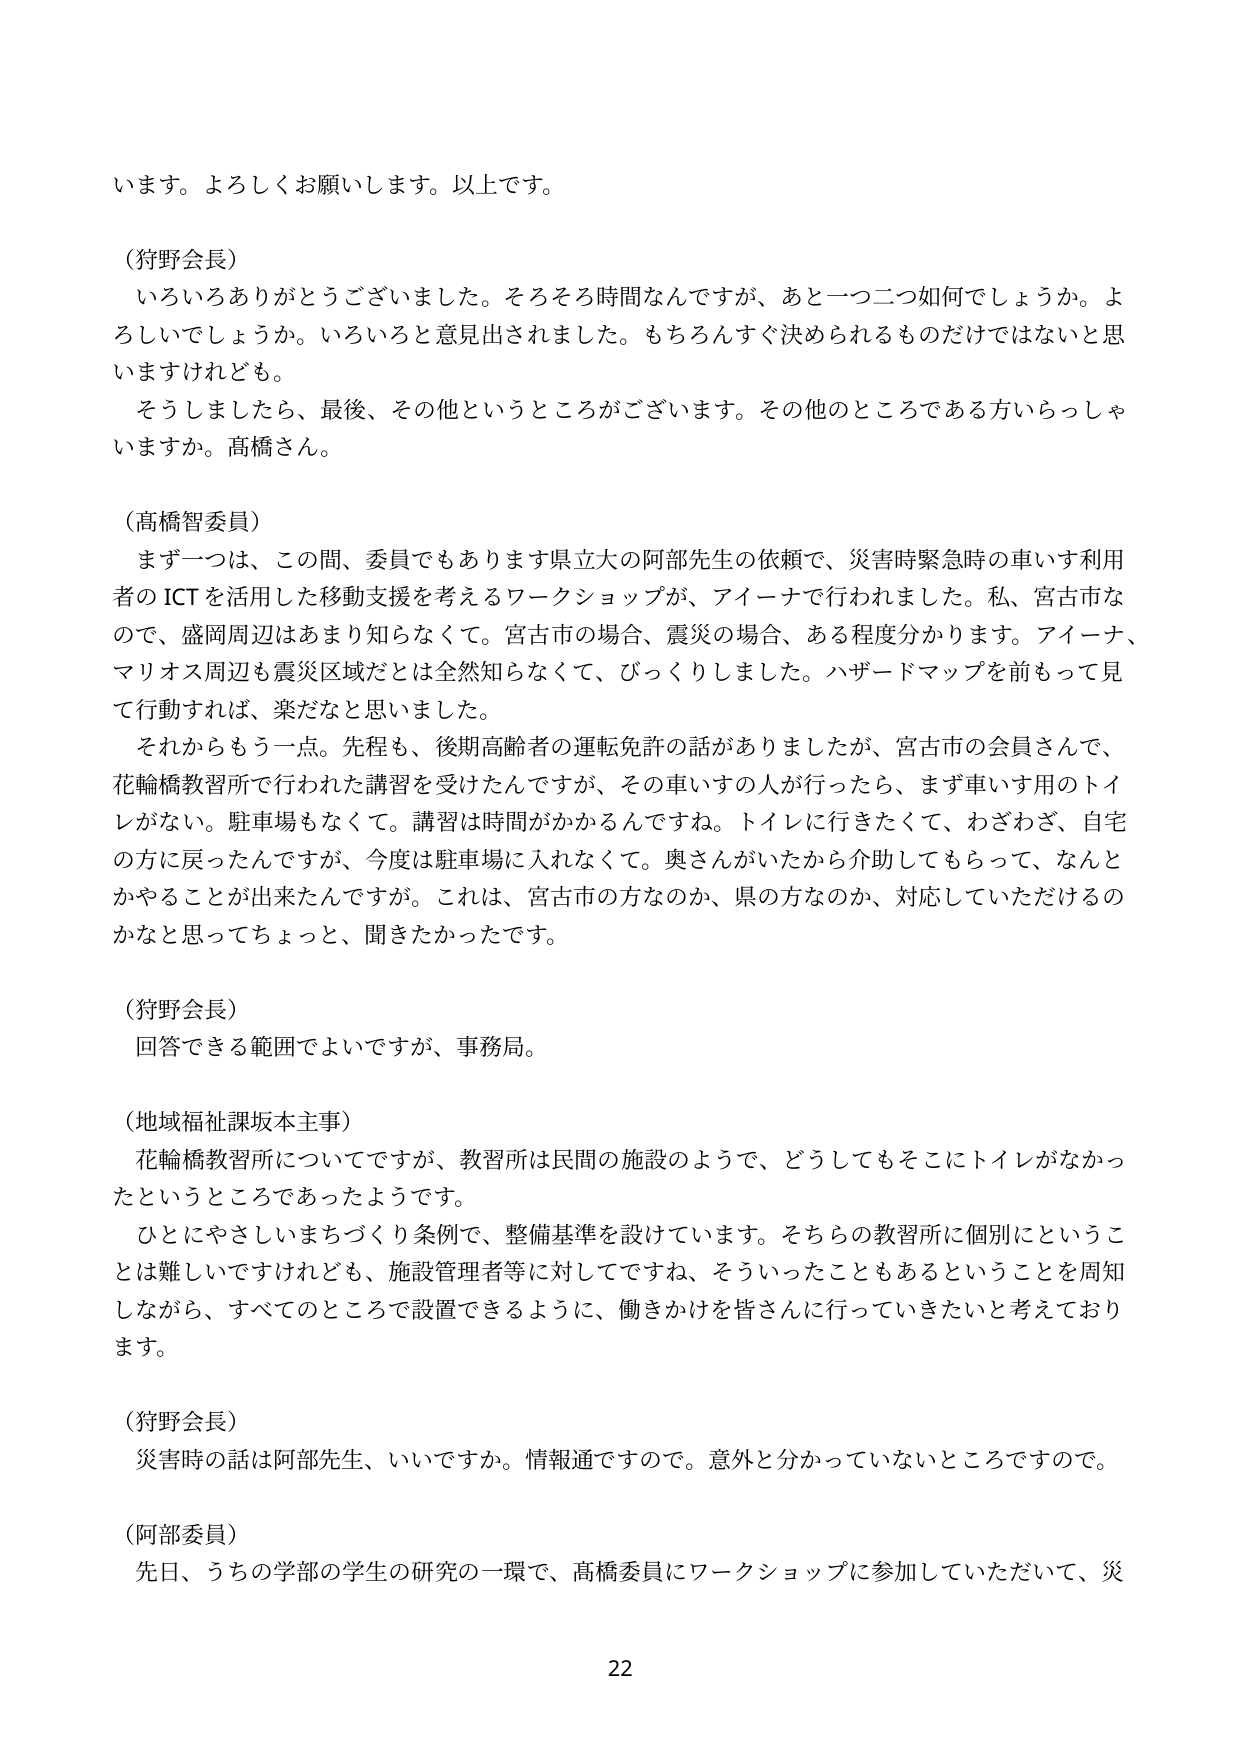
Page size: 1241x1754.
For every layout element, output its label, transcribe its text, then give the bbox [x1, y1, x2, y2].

text （狩野会長） [112, 989, 1128, 1027]
text 回答できる範囲でよいですが、事務局。 [112, 1027, 1128, 1064]
text （髙橋智委員） [112, 502, 1128, 539]
text そうしましたら、最後、その他というところがございます。その他のところである方いらっしゃいますか。髙橋さん。 [112, 389, 1128, 464]
text （阿部委員） [112, 1514, 1128, 1552]
text それからもう一点。先程も、後期高齢者の運転免許の話がありましたが、宮古市の会員さんで、花輪橋教習所で行われた講習を受けたんですが、その車いすの人が行ったら、まず車いす用のトイレがない。駐車場もなくて。講習は時間がかかるんですね。トイレに行きたくて、わざわざ、自宅の方に戻ったんですが、今度は駐車場に入れなくて。奥さんがいたから介助してもらって、なんとかやることが出来たんですが。これは、宮古市の方なのか、県の方なのか、対応していただけるのかなと思ってちょっと、聞きたかったです。 [112, 727, 1128, 952]
text いろいろありがとうございました。そろそろ時間なんですが、あと一つ二つ如何でしょうか。よろしいでしょうか。いろいろと意見出されました。もちろんすぐ決められるものだけではないと思いますけれども。 [112, 277, 1128, 389]
text （地域福祉課坂本主事） [112, 1102, 1128, 1139]
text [112, 1552, 1128, 1589]
text 花輪橋教習所についてですが、教習所は民間の施設のようで、どうしてもそこにトイレがなかったというところであったようです。 [112, 1139, 1128, 1214]
text （狩野会長） [112, 1402, 1128, 1439]
text まず一つは、この間、委員でもあります県立大の阿部先生の依頼で、災害時緊急時の車いす利用者のICTを活用した移動支援を考えるワークショップが、アイーナで行われました。私、宮古市なので、盛岡周辺はあまり知らなくて。宮古市の場合、震災の場合、ある程度分かります。アイーナ、マリオス周辺も震災区域だとは全然知らなくて、びっくりしました。ハザードマップを前もって見て行動すれば、楽だなと思いました。 [112, 539, 1128, 727]
text 災害時の話は阿部先生、いいですか。情報通ですので。意外と分かっていないところですので。 [112, 1439, 1128, 1477]
text ひとにやさしいまちづくり条例で、整備基準を設けています。そちらの教習所に個別にということは難しいですけれども、施設管理者等に対してですね、そういったこともあるということを周知しながら、すべてのところで設置できるように、働きかけを皆さんに行っていきたいと考えております。 [112, 1214, 1128, 1364]
text （狩野会長） [112, 239, 1128, 277]
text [112, 164, 1128, 202]
